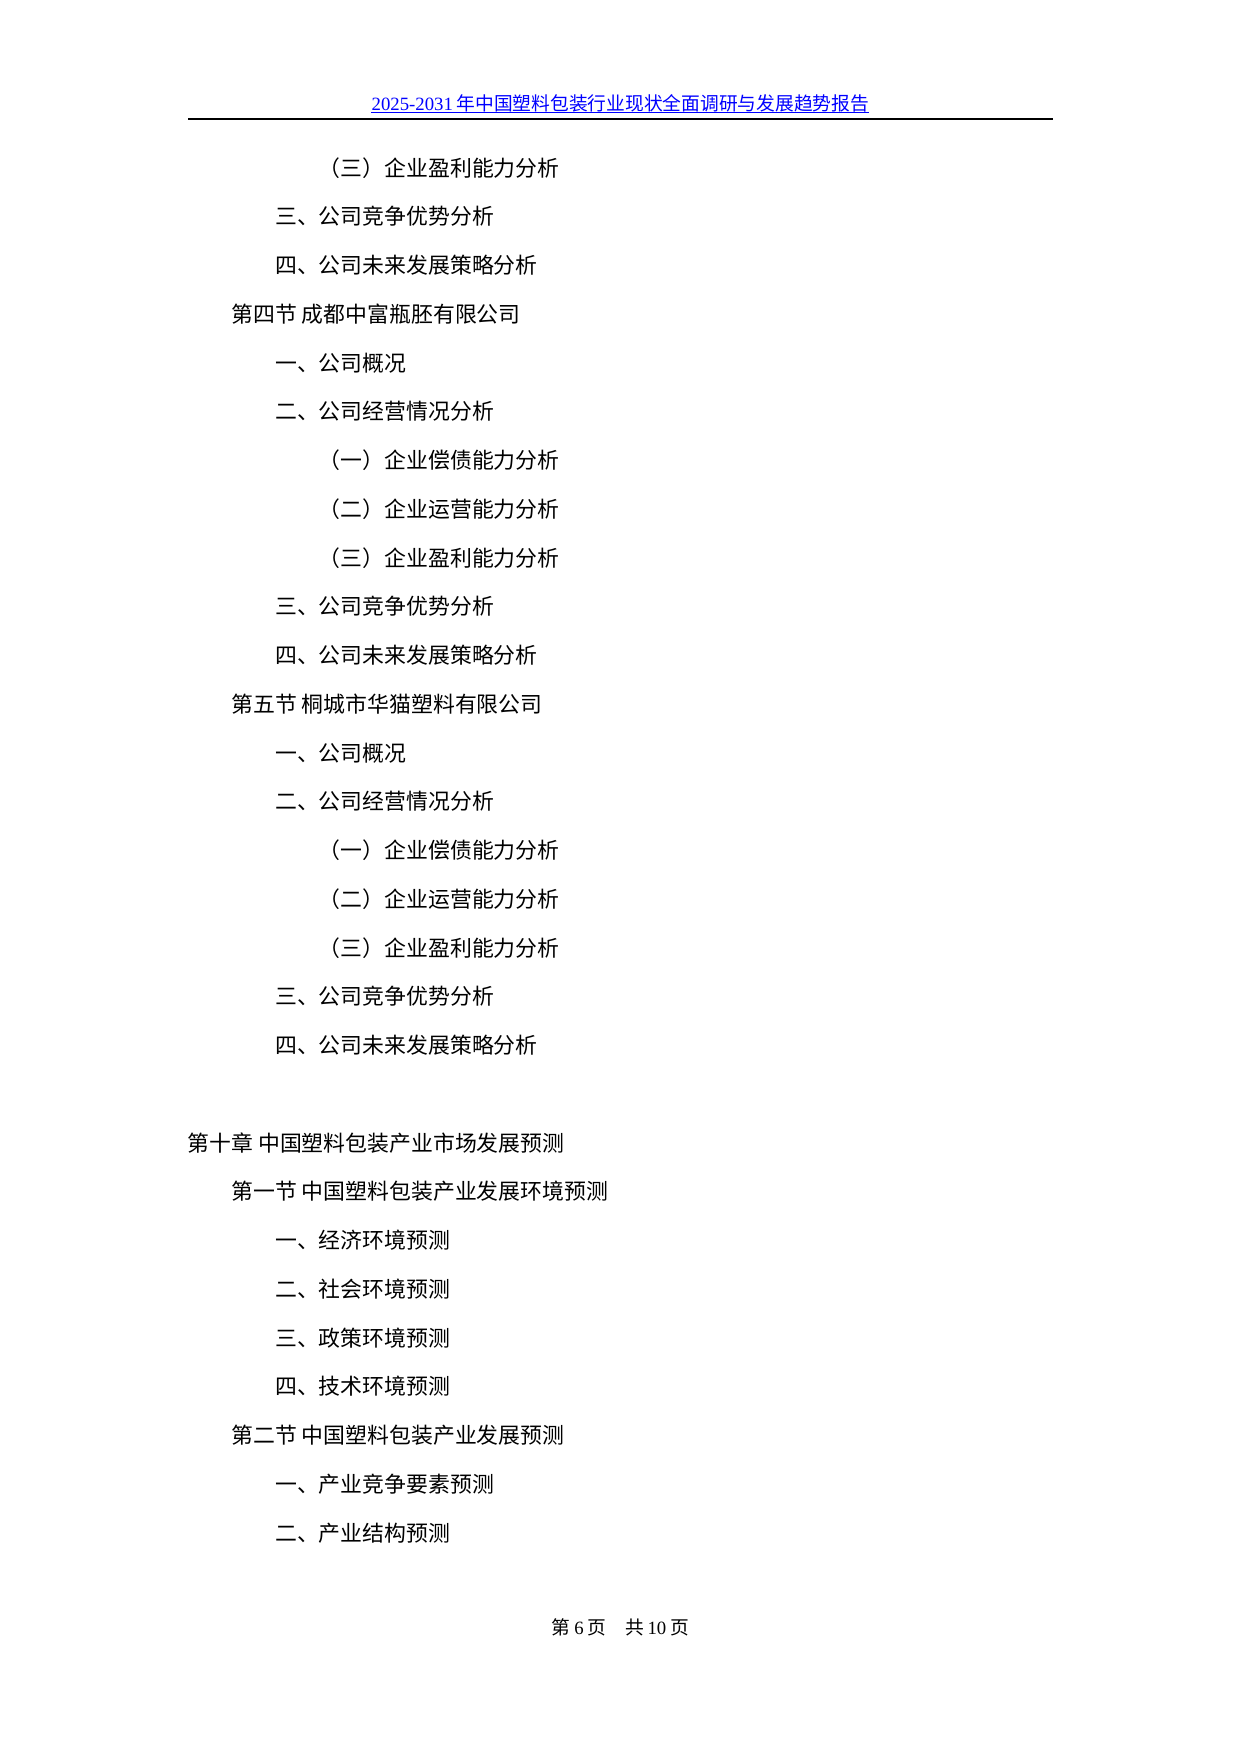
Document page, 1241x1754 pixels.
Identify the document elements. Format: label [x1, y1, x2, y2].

text [187, 150, 1053, 1548]
